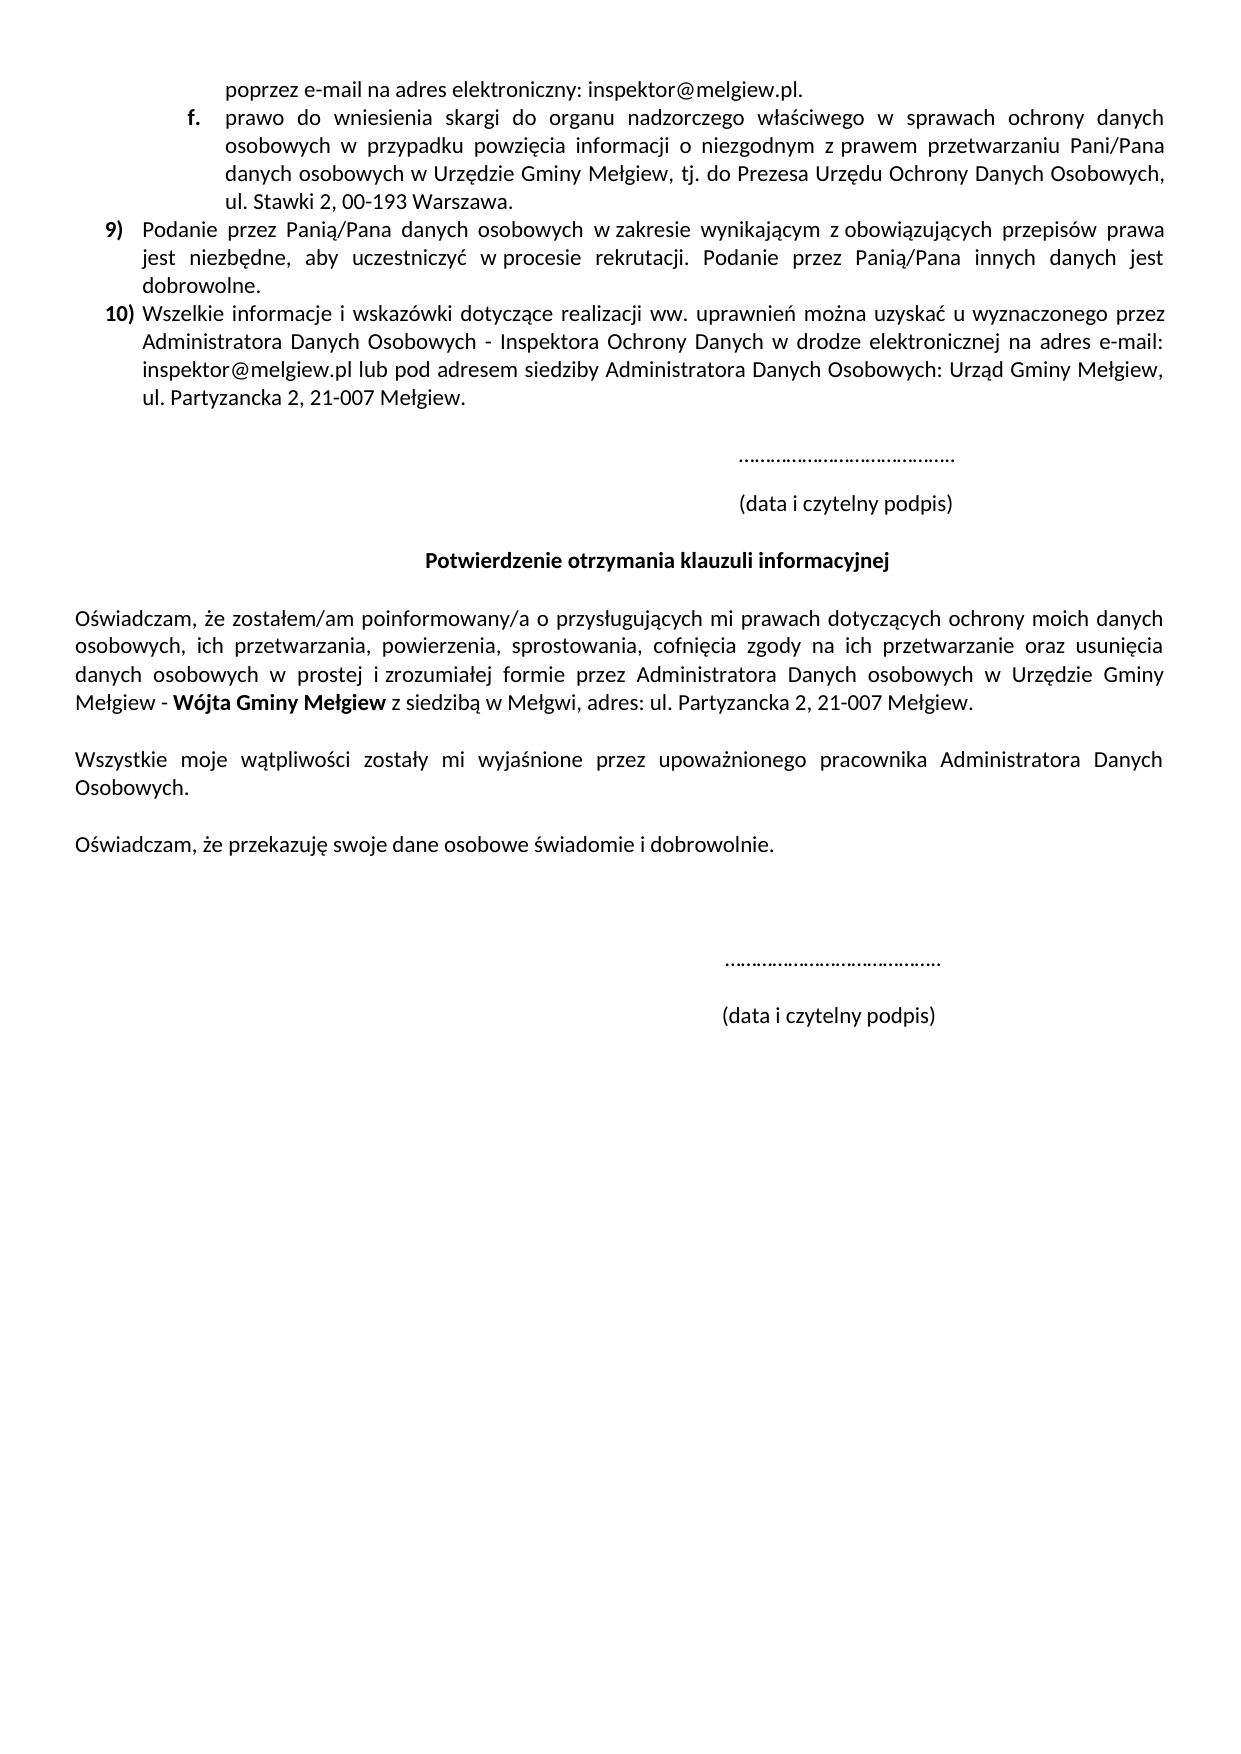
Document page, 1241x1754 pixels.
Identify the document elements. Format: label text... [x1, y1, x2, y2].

text Oświadczam, że przekazuję swoje dane osobowe świadomie i dobrowolnie. [75, 830, 1165, 858]
text Potwierdzenie otrzymania klauzuli informacyjnej [150, 546, 1165, 574]
text Wszystkie moje wątpliwości zostały mi wyjaśnione przez upoważnionego pracownika Administratora Danych Osobowych. [75, 745, 1165, 801]
text ………………………………….. [75, 944, 1165, 972]
list Wszelkie informacje i wskazówki dotyczące realizacji ww. uprawnień można uzyskać u wyznaczonego przez Administratora Danych Osobowych - Inspektora Ochrony Danych w drodze elektronicznej na adres e-mail: inspektor@melgiew.pl lub pod adresem siedziby Administratora Danych Osobowych: Urząd Gminy Mełgiew, ul. Partyzancka 2, 21-007 Mełgiew. [104, 299, 1165, 411]
text (data i czytelny podpis) [75, 1002, 1165, 1030]
text ………………………………….. [192, 440, 1165, 468]
list prawo do wniesienia skargi do organu nadzorczego właściwego w sprawach ochrony danych osobowych w przypadku powzięcia informacji o niezgodnym z prawem przetwarzaniu Pani/Pana danych osobowych w Urzędzie Gminy Mełgiew, tj. do Prezesa Urzędu Ochrony Danych Osobowych, ul. Stawki 2, 00-193 Warszawa. [187, 103, 1165, 215]
text (data i czytelny podpis) [75, 489, 1165, 517]
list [187, 75, 1165, 103]
list Podanie przez Panią/Pana danych osobowych w zakresie wynikającym z obowiązujących przepisów prawa jest niezbędne, aby uczestniczyć w procesie rekrutacji. Podanie przez Panią/Pana innych danych jest dobrowolne. [104, 215, 1165, 299]
text Oświadczam, że zostałem/am poinformowany/a o przysługujących mi prawach dotyczących ochrony moich danych osobowych, ich przetwarzania, powierzenia, sprostowania, cofnięcia zgody na ich przetwarzanie oraz usunięcia danych osobowych w prostej i zrozumiałej formie przez Administratora Danych osobowych w Urzędzie Gminy Mełgiew - Wójta Gminy Mełgiew z siedzibą w Mełgwi, adres: ul. Partyzancka 2, 21-007 Mełgiew. [75, 604, 1165, 716]
